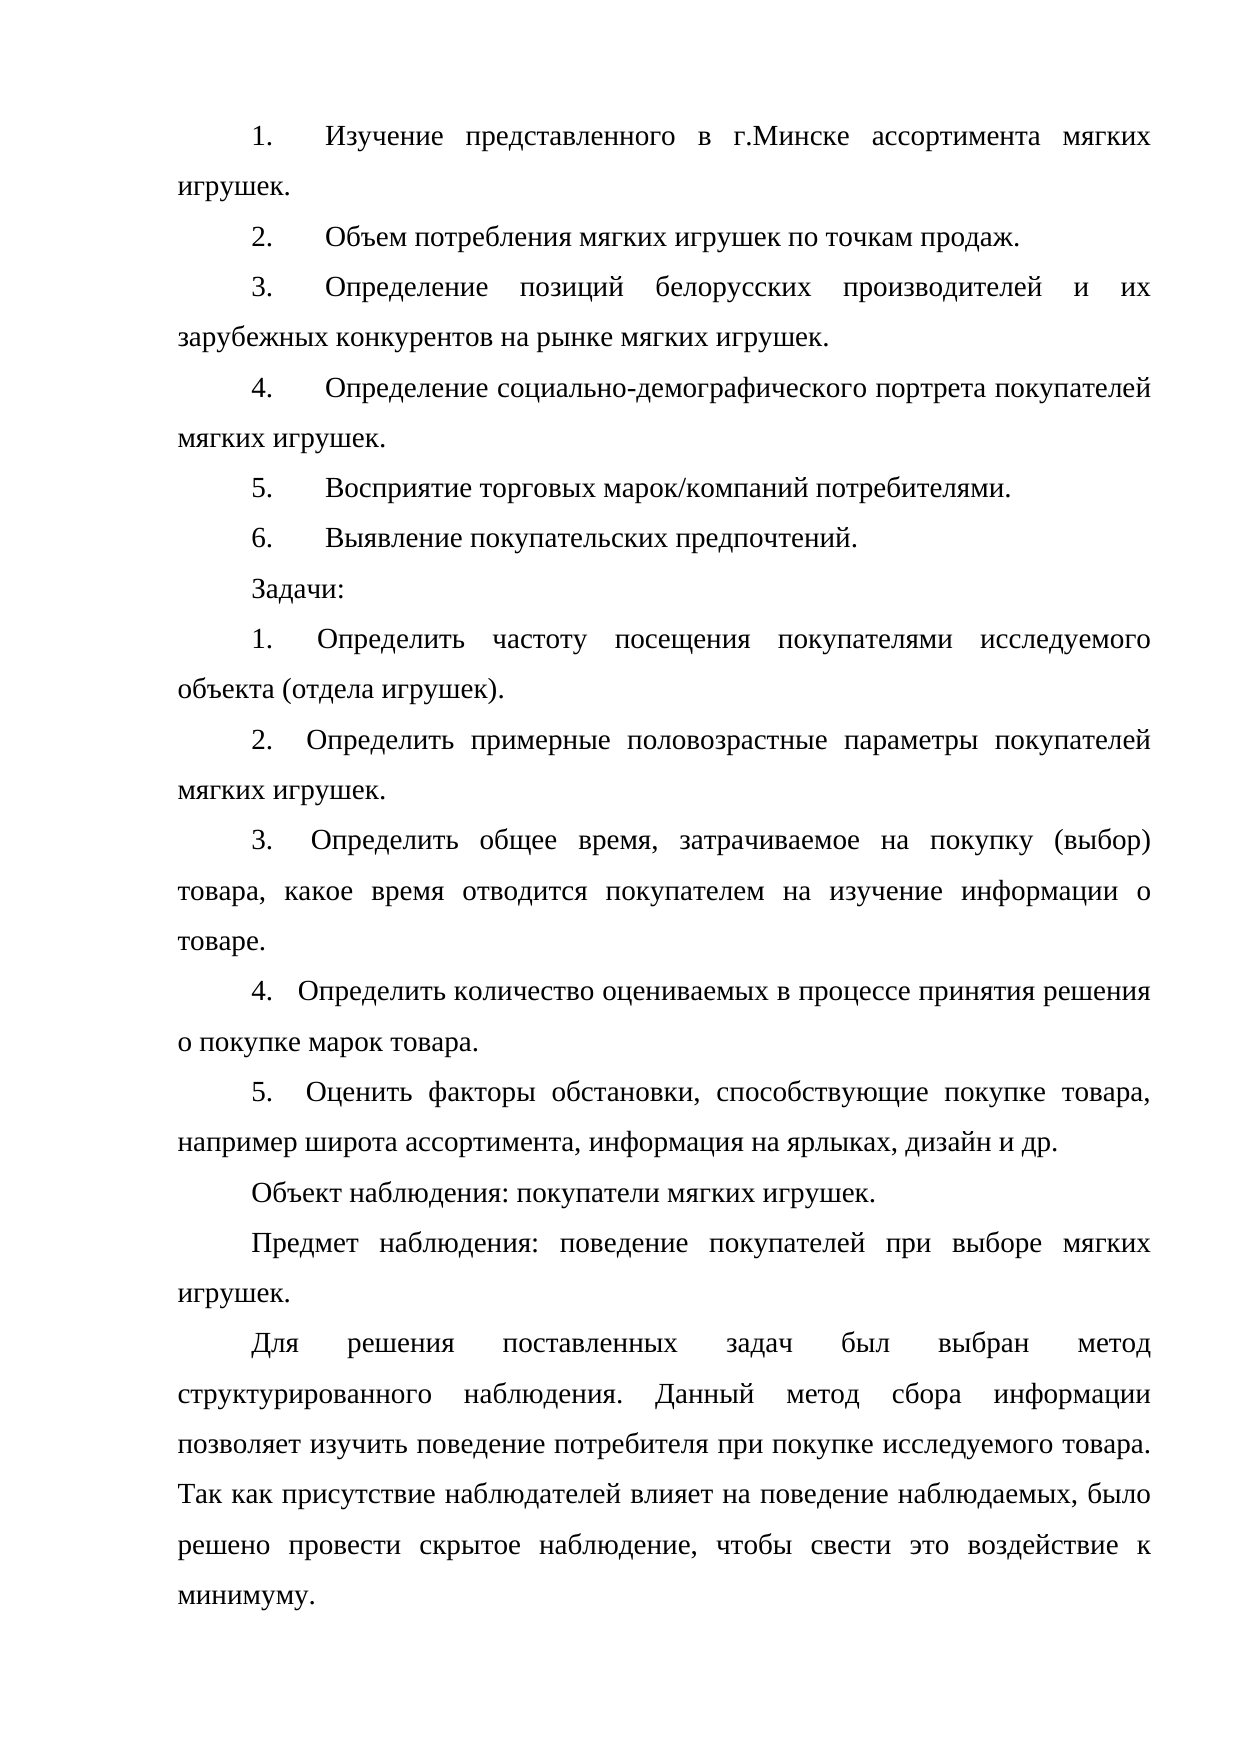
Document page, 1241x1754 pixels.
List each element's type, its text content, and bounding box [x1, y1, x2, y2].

list Определить примерные половозрастные параметры покупателей мягких игрушек. [177, 722, 1152, 806]
list Объем потребления мягких игрушек по точкам продаж. [177, 219, 1152, 252]
list Определение социально-демографического портрета покупателей мягких игрушек. [177, 370, 1152, 453]
list Оценить факторы обстановки, способствующие покупке товара, например широта ассортимента, информация на ярлыках, дизайн и др. [177, 1074, 1152, 1158]
list Восприятие торговых марок/компаний потребителями. [177, 470, 1152, 504]
text Предмет наблюдения: поведение покупателей при выборе мягких игрушек. [177, 1225, 1152, 1309]
text Объект наблюдения: покупатели мягких игрушек. [177, 1175, 1152, 1208]
list Определить частоту посещения покупателями исследуемого объекта (отдела игрушек). [177, 621, 1152, 705]
list Выявление покупательских предпочтений. [177, 521, 1152, 554]
list Определить общее время, затрачиваемое на покупку (выбор) товара, какое время отводится покупателем на изучение информации о товаре. [177, 822, 1152, 957]
list Определение позиций белорусских производителей и их зарубежных конкурентов на рынке мягких игрушек. [177, 269, 1152, 353]
text Для решения поставленных задач был выбран метод структурированного наблюдения. Данный метод сбора информации позволяет изучить поведение потребителя при покупке исследуемого товара. Так как присутствие наблюдателей влияет на поведение наблюдаемых, было решено провести скрытое наблюдение, чтобы свести это воздействие к минимуму. [177, 1326, 1152, 1611]
list Определить количество оцениваемых в процессе принятия решения о покупке марок товара. [177, 973, 1152, 1057]
text Задачи: [177, 571, 1152, 604]
list Изучение представленного в г.Минске ассортимента мягких игрушек. [177, 118, 1152, 202]
